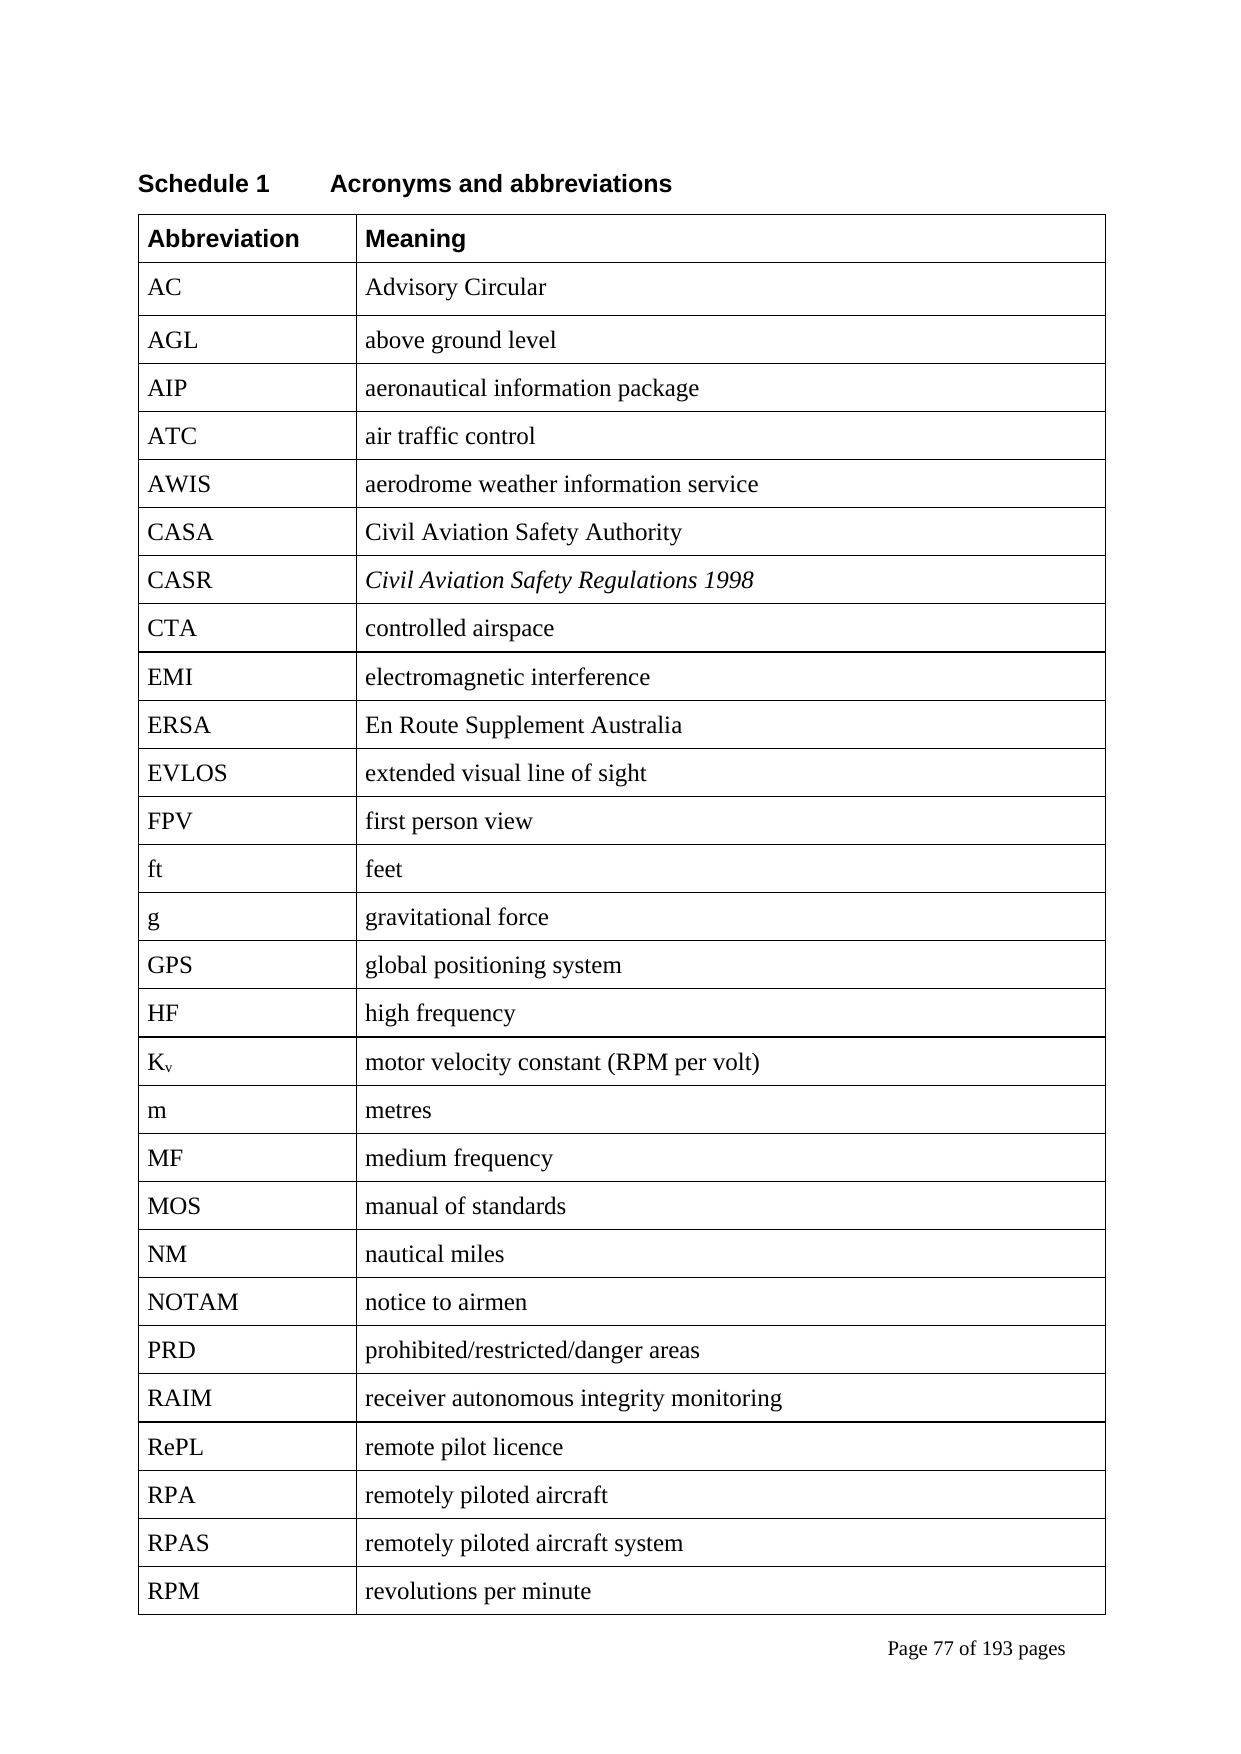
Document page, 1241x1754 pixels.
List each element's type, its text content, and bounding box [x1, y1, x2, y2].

table_cell MF [139, 1134, 356, 1181]
table_cell receiver autonomous integrity monitoring [357, 1374, 1105, 1421]
table_cell AWIS [139, 460, 356, 507]
table_header Meaning [357, 215, 1105, 262]
table_cell RPM [139, 1567, 356, 1614]
table_cell above ground level [357, 316, 1105, 363]
table_cell Kv [139, 1038, 356, 1084]
table_cell m [139, 1086, 356, 1133]
subtitle Schedule 1 Acronyms and abbreviations [138, 168, 1065, 197]
table_cell high frequency [357, 989, 1105, 1036]
table_cell RePL [139, 1423, 356, 1469]
table_cell NM [139, 1230, 356, 1277]
table_cell ft [139, 845, 356, 892]
table_cell remote pilot licence [357, 1423, 1105, 1469]
table_cell CASR [139, 556, 356, 603]
table_cell nautical miles [357, 1230, 1105, 1277]
table_cell GPS [139, 941, 356, 988]
table_cell g [139, 893, 356, 940]
table_cell En Route Supplement Australia [357, 701, 1105, 748]
table_cell gravitational force [357, 893, 1105, 940]
table_cell global positioning system [357, 941, 1105, 988]
table_cell HF [139, 989, 356, 1036]
table_cell revolutions per minute [357, 1567, 1105, 1614]
table_cell Civil Aviation Safety Authority [357, 508, 1105, 555]
table_cell Advisory Circular [357, 263, 1105, 314]
table_cell remotely piloted aircraft system [357, 1519, 1105, 1566]
table_cell EVLOS [139, 749, 356, 796]
table_cell electromagnetic interference [357, 653, 1105, 699]
table_cell extended visual line of sight [357, 749, 1105, 796]
table_cell aeronautical information package [357, 364, 1105, 411]
table_cell medium frequency [357, 1134, 1105, 1181]
table_cell AC [139, 263, 356, 314]
table_cell PRD [139, 1326, 356, 1373]
table_cell NOTAM [139, 1278, 356, 1325]
table_cell ERSA [139, 701, 356, 748]
table_cell AIP [139, 364, 356, 411]
table_cell RPAS [139, 1519, 356, 1566]
table_cell notice to airmen [357, 1278, 1105, 1325]
table_cell feet [357, 845, 1105, 892]
table_cell CTA [139, 604, 356, 651]
table_cell motor velocity constant (RPM per volt) [357, 1038, 1105, 1084]
table_cell FPV [139, 797, 356, 844]
table_header Abbreviation [139, 215, 356, 262]
table_cell first person view [357, 797, 1105, 844]
table_cell EMI [139, 653, 356, 699]
table_cell controlled airspace [357, 604, 1105, 651]
table_cell remotely piloted aircraft [357, 1471, 1105, 1518]
table_cell RAIM [139, 1374, 356, 1421]
table_cell manual of standards [357, 1182, 1105, 1229]
table_cell prohibited/restricted/danger areas [357, 1326, 1105, 1373]
table_cell AGL [139, 316, 356, 363]
table_cell aerodrome weather information service [357, 460, 1105, 507]
table_cell CASA [139, 508, 356, 555]
table_cell air traffic control [357, 412, 1105, 459]
table_cell MOS [139, 1182, 356, 1229]
table_cell RPA [139, 1471, 356, 1518]
table_cell Civil Aviation Safety Regulations 1998 [357, 556, 1105, 603]
table_cell ATC [139, 412, 356, 459]
table_cell metres [357, 1086, 1105, 1133]
